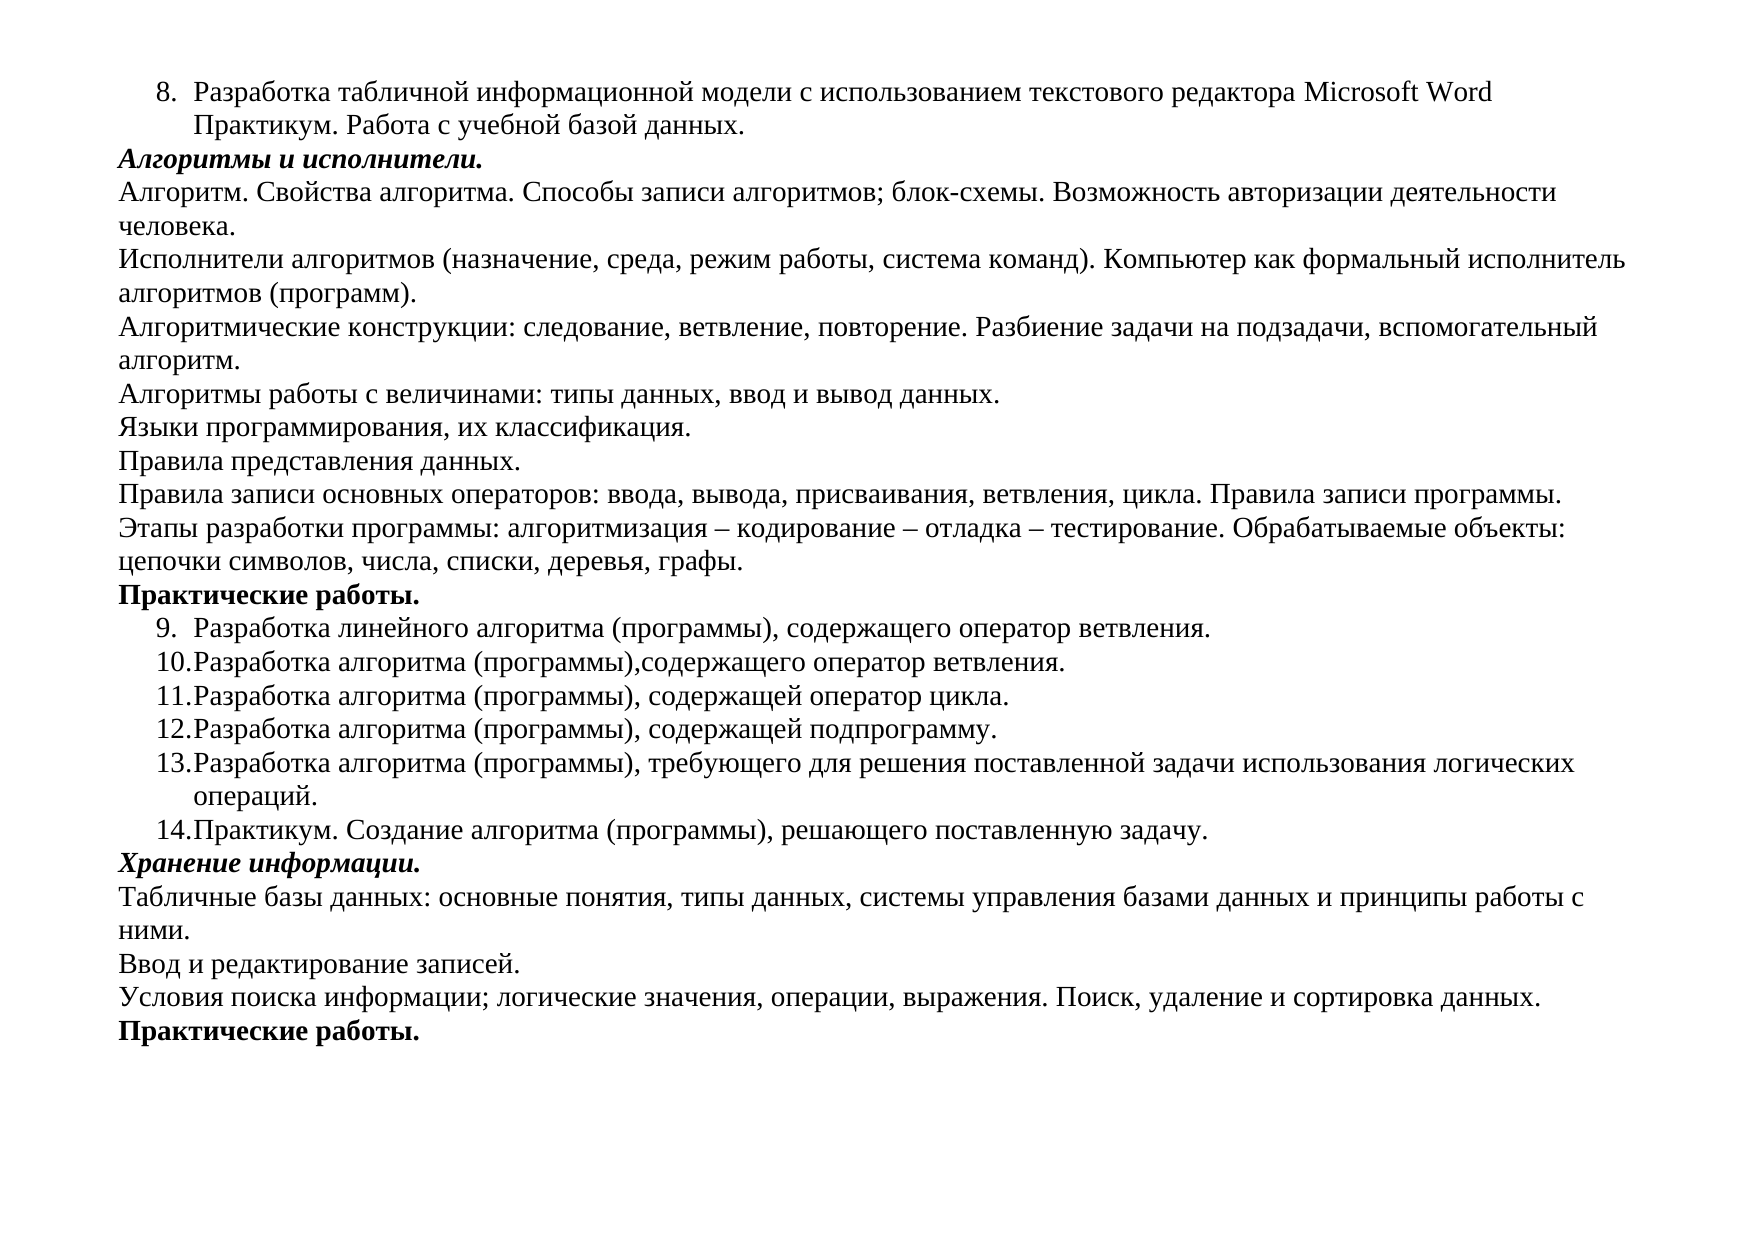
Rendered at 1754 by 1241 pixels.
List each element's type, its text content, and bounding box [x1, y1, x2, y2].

list Разработка табличной информационной модели с использованием текстового редактора Microsoft Word Практикум. Работа с учебной базой данных. [156, 74, 1636, 141]
text Хранение информации. [118, 845, 1636, 879]
text Правила записи основных операторов: ввода, вывода, присваивания, ветвления, цикла. Правила записи программы. Этапы разработки программы: алгоритмизация – кодирование – отладка – тестирование. Обрабатываемые объекты: цепочки символов, числа, списки, деревья, графы. [118, 476, 1636, 577]
list Разработка линейного алгоритма (программы), содержащего оператор ветвления. [156, 611, 1636, 644]
list Разработка алгоритма (программы),содержащего оператор ветвления. [156, 644, 1636, 678]
text Алгоритмические конструкции: следование, ветвление, повторение. Разбиение задачи на подзадачи, вспомогательный алгоритм. [118, 309, 1636, 376]
text Табличные базы данных: основные понятия, типы данных, системы управления базами данных и принципы работы с ними. [118, 879, 1636, 946]
list Разработка алгоритма (программы), требующего для решения поставленной задачи использования логических операций. [156, 745, 1636, 812]
text Практические работы. [118, 1013, 1636, 1047]
text Исполнители алгоритмов (назначение, среда, режим работы, система команд). Компьютер как формальный исполнитель алгоритмов (программ). [118, 242, 1636, 309]
text Правила представления данных. [118, 443, 1636, 476]
list Практикум. Создание алгоритма (программы), решающего поставленную задачу. [156, 812, 1636, 845]
text Языки программирования, их классификация. [118, 409, 1636, 443]
text Алгоритм. Свойства алгоритма. Способы записи алгоритмов; блок-схемы. Возможность авторизации деятельности человека. [118, 174, 1636, 242]
text Алгоритмы работы с величинами: типы данных, ввод и вывод данных. [118, 376, 1636, 409]
list Разработка алгоритма (программы), содержащей подпрограмму. [156, 711, 1636, 745]
text Практические работы. [118, 577, 1636, 611]
text Условия поиска информации; логические значения, операции, выражения. Поиск, удаление и сортировка данных. [118, 979, 1636, 1013]
text Алгоритмы и исполнители. [118, 141, 1636, 174]
list Разработка алгоритма (программы), содержащей оператор цикла. [156, 678, 1636, 711]
text Ввод и редактирование записей. [118, 946, 1636, 979]
